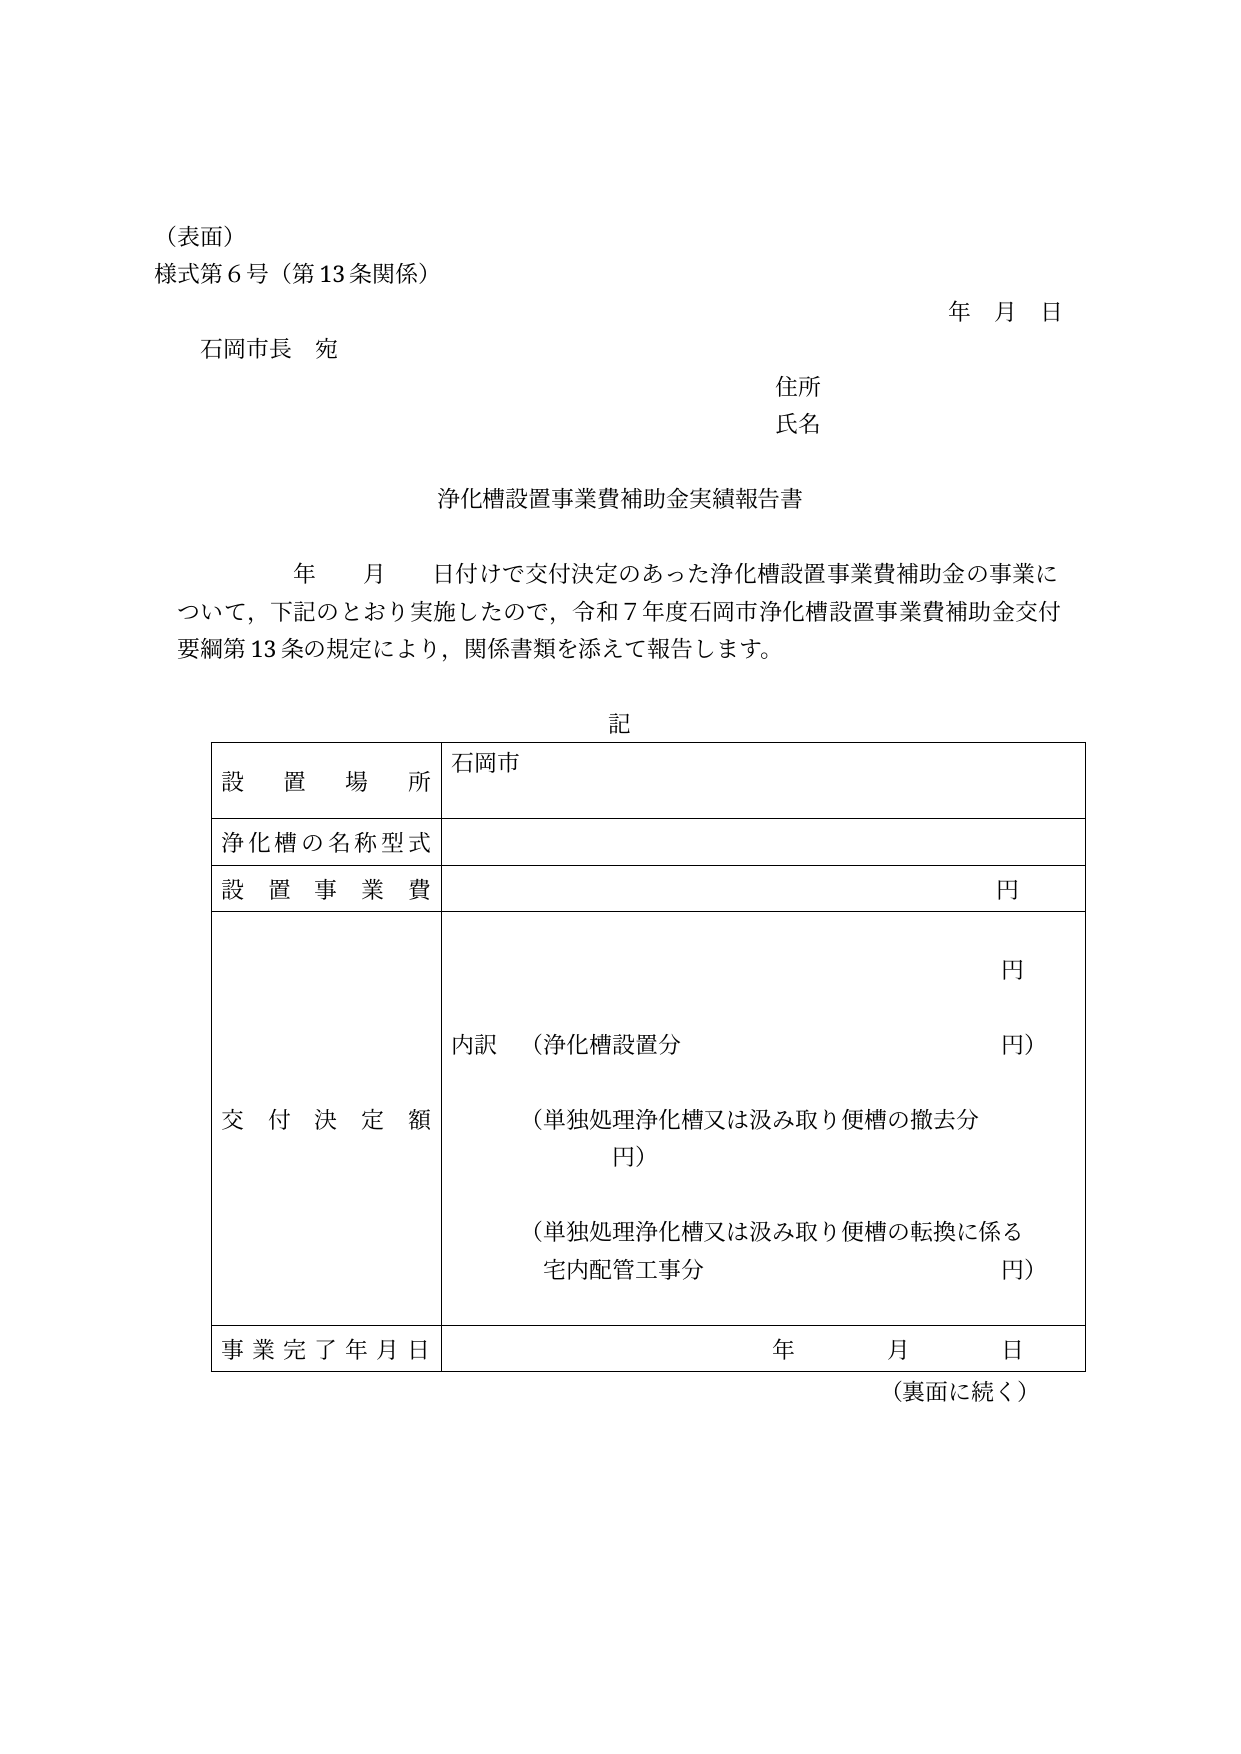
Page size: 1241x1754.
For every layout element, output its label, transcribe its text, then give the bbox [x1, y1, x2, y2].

text 石岡市長 宛 [177, 329, 1063, 367]
text 浄化槽設置事業費補助金実績報告書 [177, 479, 1063, 517]
table_header 設置場所 [212, 743, 441, 818]
text 氏名 [177, 404, 1063, 442]
table_cell 事業完了年月日 [212, 1326, 441, 1371]
text （裏面に続く） [177, 1372, 1040, 1409]
table_cell [442, 819, 1085, 865]
table_cell 年 月 日 [442, 1326, 1085, 1371]
text （表面） [154, 217, 1063, 254]
text 様式第６号（第13条関係） [154, 254, 1063, 292]
text 年 月 日 [177, 292, 1063, 329]
text 記 [177, 704, 1063, 742]
text 年 月 日付けで交付決定のあった浄化槽設置事業費補助金の事業について，下記のとおり実施したので，令和７年度石岡市浄化槽設置事業費補助金交付要綱第13条の規定により，関係書類を添えて報告します。 [177, 554, 1063, 667]
text 住所 [177, 367, 1063, 404]
table_cell 円 内訳 （浄化槽設置分 円） （単独処理浄化槽又は汲み取り便槽の撤去分 円） （単独処理浄化槽又は汲み取り便槽の転換に係る 宅内配管工事分 円） [442, 912, 1085, 1324]
table_cell 円 [442, 866, 1085, 911]
table_header 石岡市 [442, 743, 1085, 818]
table_cell 浄化槽の名称型式 [212, 819, 441, 865]
table_cell 交付決定額 [212, 912, 441, 1324]
table_cell 設置事業費 [212, 866, 441, 911]
